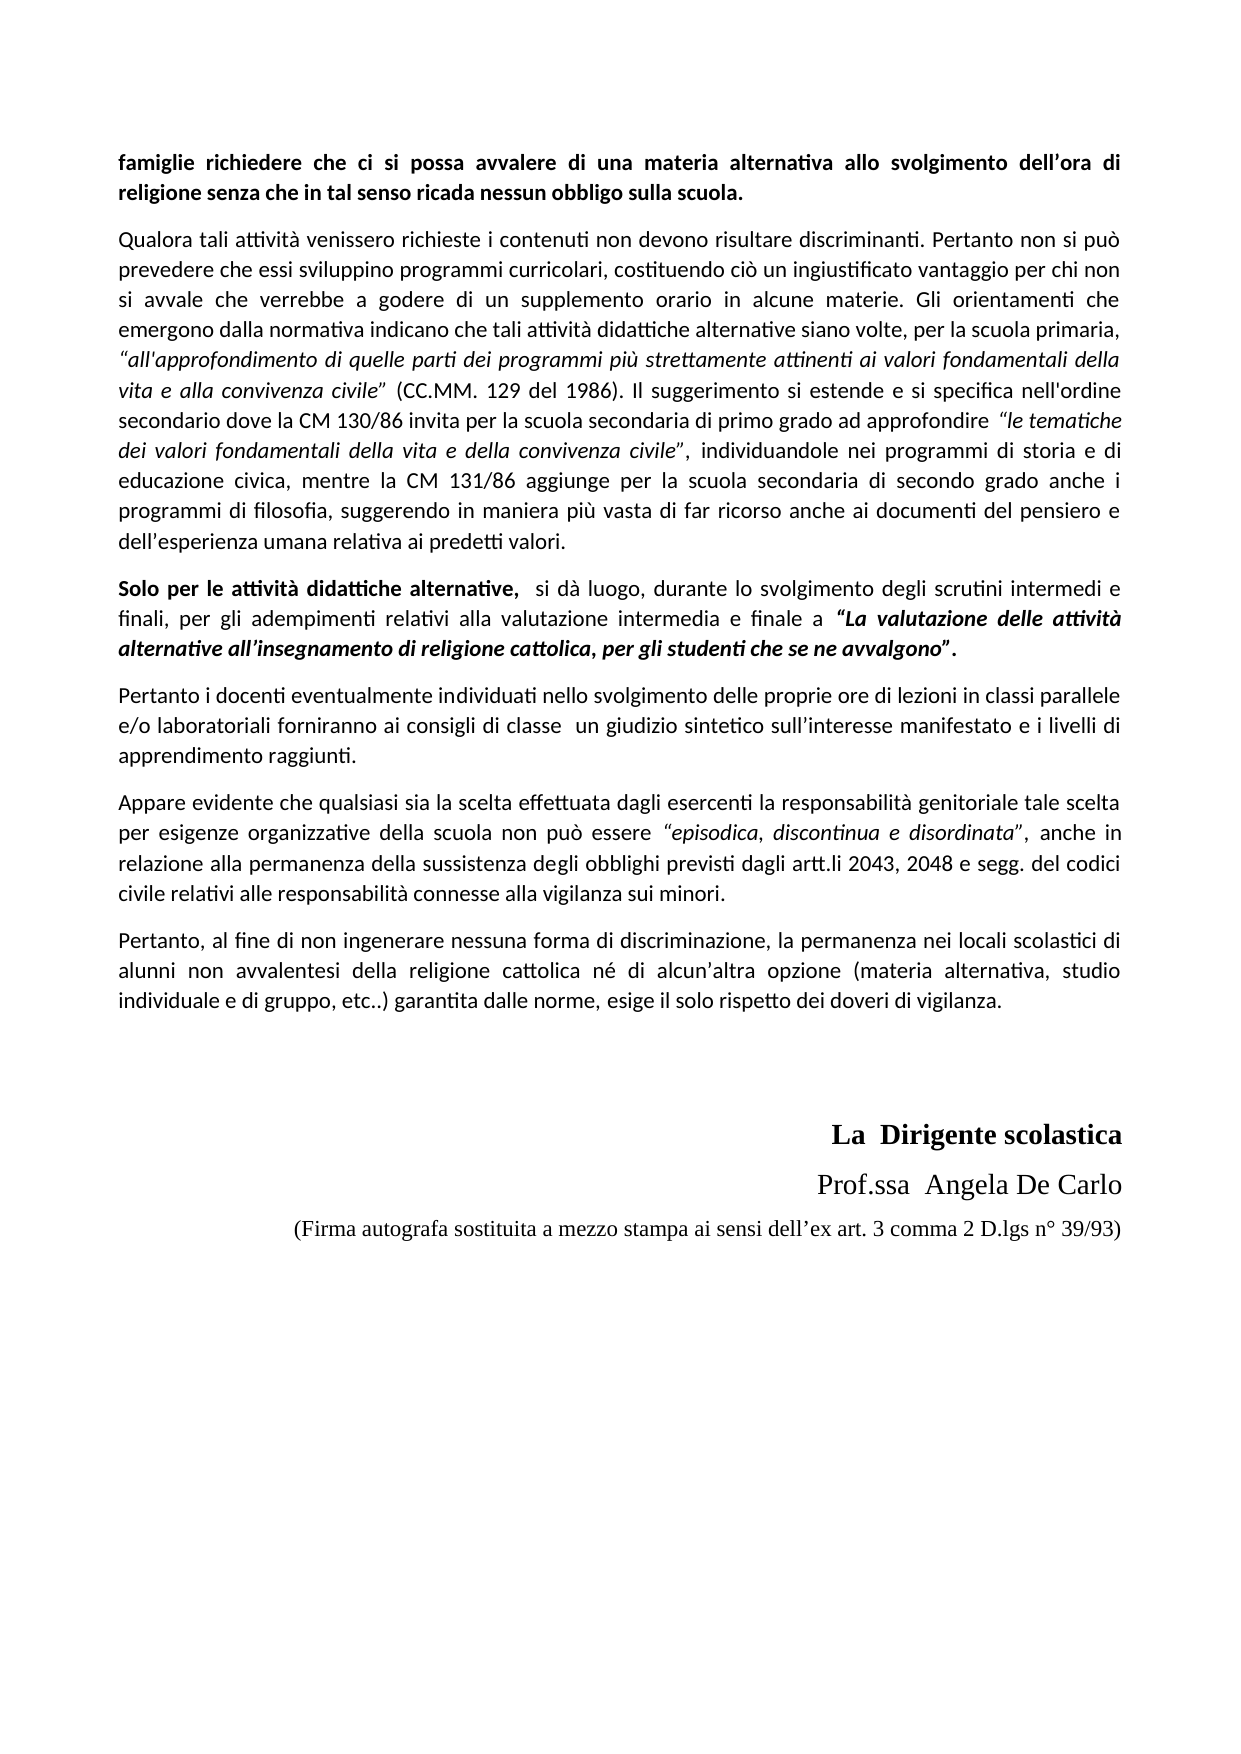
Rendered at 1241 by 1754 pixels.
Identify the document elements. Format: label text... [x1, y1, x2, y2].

text Solo per le attività didattiche alternative, si dà luogo, durante lo svolgimento degli scrutini intermedi e finali, per gli adempimenti relativi alla valutazione intermedia e finale a “La valutazione delle attività alternative all’insegnamento di religione cattolica, per gli studenti che se ne avvalgono”. [118, 574, 1122, 662]
text Appare evidente che qualsiasi sia la scelta effettuata dagli esercenti la responsabilità genitoriale tale scelta per esigenze organizzative della scuola non può essere “episodica, discontinua e disordinata”, anche in relazione alla permanenza della sussistenza degli obblighi previsti dagli artt.li 2043, 2048 e segg. del codici civile relativi alle responsabilità connesse alla vigilanza sui minori. [118, 788, 1122, 907]
text Pertanto, al fine di non ingenerare nessuna forma di discriminazione, la permanenza nei locali scolastici di alunni non avvalentesi della religione cattolica né di alcun’altra opzione (materia alternativa, studio individuale e di gruppo, etc..) garantita dalle norme, esige il solo rispetto dei doveri di vigilanza. [118, 926, 1122, 1014]
text Prof.ssa Angela De Carlo [118, 1167, 1122, 1201]
text Qualora tali attività venissero richieste i contenuti non devono risultare discriminanti. Pertanto non si può prevedere che essi sviluppino programmi curricolari, costituendo ciò un ingiustificato vantaggio per chi non si avvale che verrebbe a godere di un supplemento orario in alcune materie. Gli orientamenti che emergono dalla normativa indicano che tali attività didattiche alternative siano volte, per la scuola primaria, “all'approfondimento di quelle parti dei programmi più strettamente attinenti ai valori fondamentali della vita e alla convivenza civile” (CC.MM. 129 del 1986). Il suggerimento si estende e si specifica nell'ordine secondario dove la CM 130/86 invita per la scuola secondaria di primo grado ad approfondire “le tematiche dei valori fondamentali della vita e della convivenza civile”, individuandole nei programmi di storia e di educazione civica, mentre la CM 131/86 aggiunge per la scuola secondaria di secondo grado anche i programmi di filosofia, suggerendo in maniera più vasta di far ricorso anche ai documenti del pensiero e dell’esperienza umana relativa ai predetti valori. [118, 225, 1122, 555]
text (Firma autografa sostituita a mezzo stampa ai sensi dell’ex art. 3 comma 2 D.lgs n° 39/93) [118, 1215, 1122, 1242]
text La Dirigente scolastica [118, 1117, 1122, 1151]
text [118, 148, 1122, 206]
text Pertanto i docenti eventualmente individuati nello svolgimento delle proprie ore di lezioni in classi parallele e/o laboratoriali forniranno ai consigli di classe un giudizio sintetico sull’interesse manifestato e i livelli di apprendimento raggiunti. [118, 681, 1122, 769]
